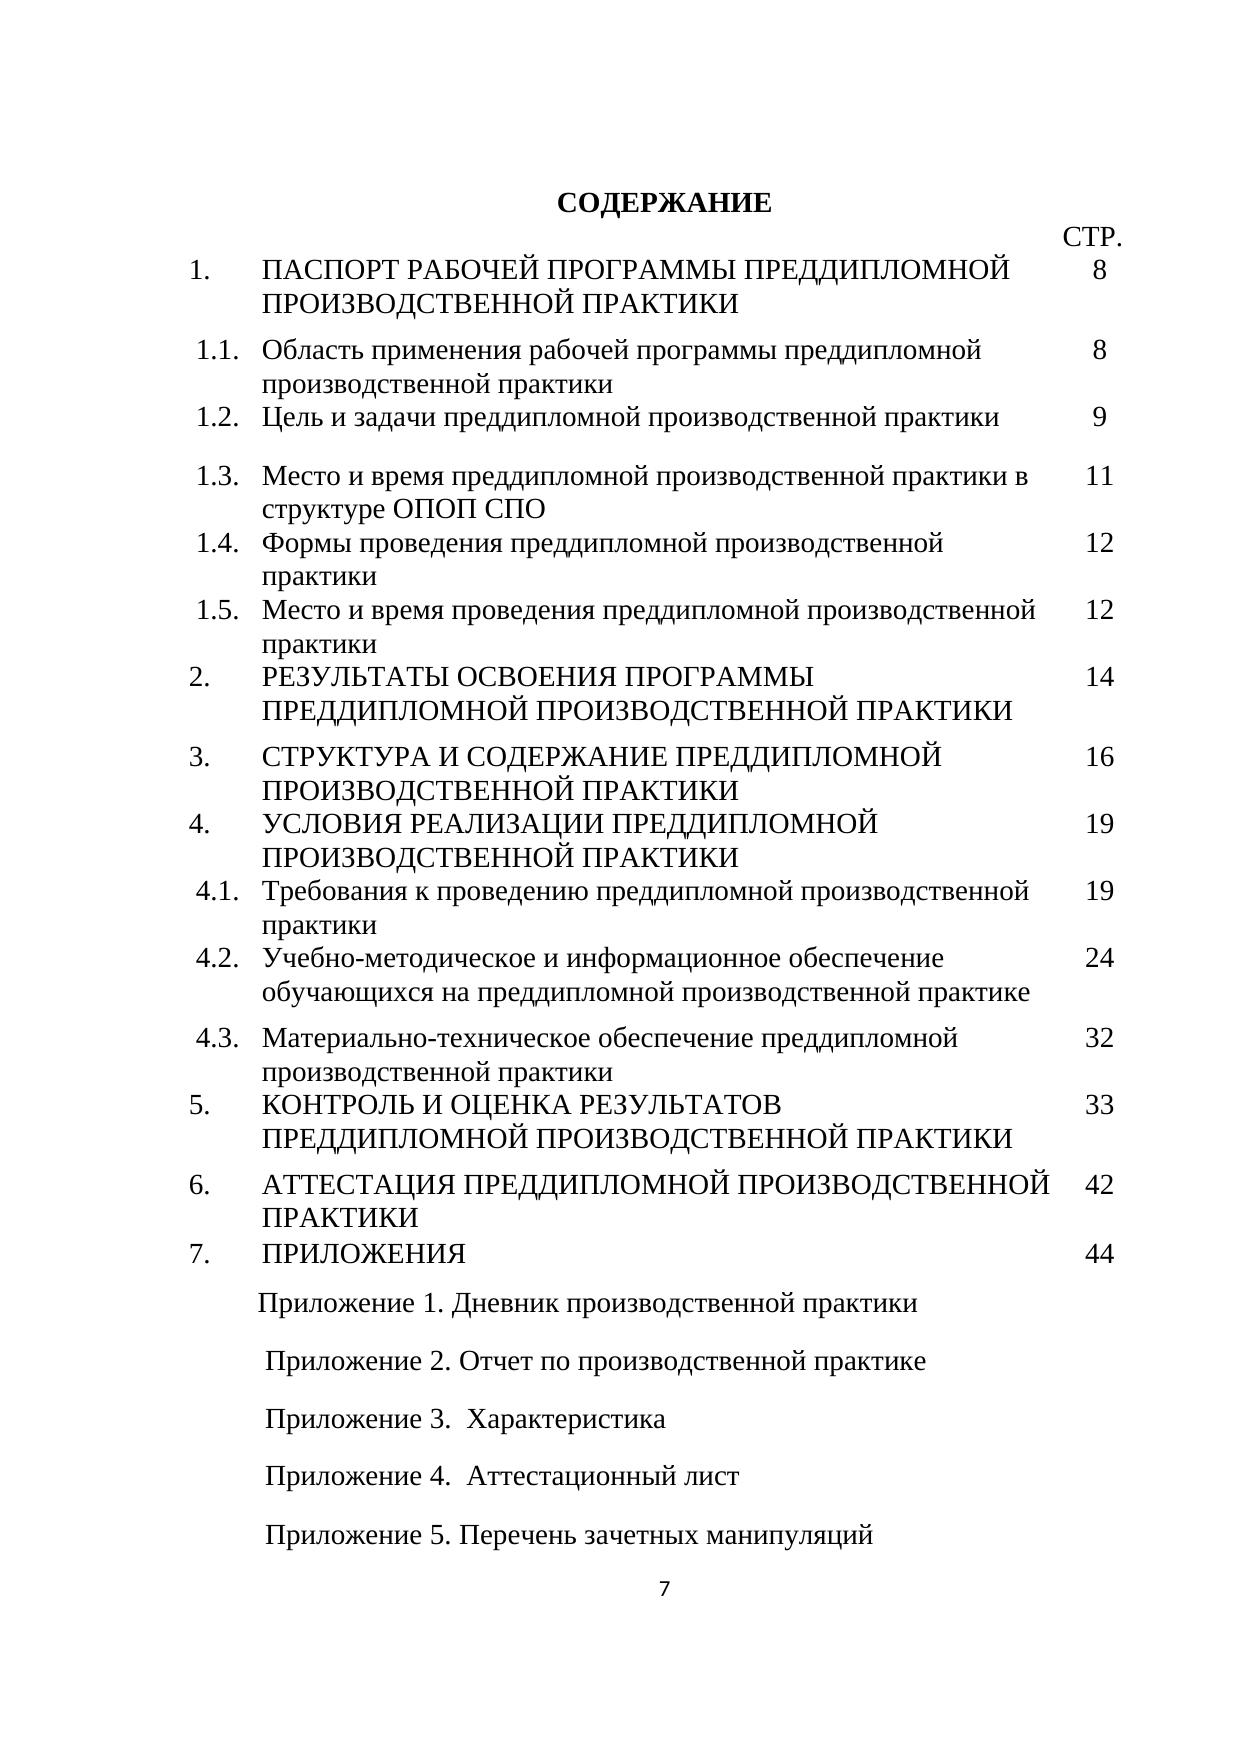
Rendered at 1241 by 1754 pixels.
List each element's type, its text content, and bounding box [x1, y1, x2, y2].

table_cell КОНТРОЛЬ И ОЦЕНКА РЕЗУЛЬТАТОВ ПРЕДДИПЛОМНОЙ ПРОИЗВОДСТВЕННОЙ ПРАКТИКИ [250, 1087, 1063, 1167]
table_cell 5. [177, 1087, 250, 1167]
table_header Паспорт рабочей программы преддипломной производственной практики [250, 253, 1063, 332]
table_cell Область применения рабочей программы преддипломной производственной практики [250, 332, 1063, 399]
table_cell 4.2. [177, 940, 250, 1020]
table_cell 9 [1063, 399, 1137, 458]
subtitle СОДЕРЖАНИЕ [177, 185, 1152, 219]
table_cell 12 [1063, 525, 1137, 592]
table_cell Условия реализации преддипломной производственной практики [250, 806, 1063, 873]
table_cell 1.1. [177, 332, 250, 399]
table_cell РЕЗУЛЬТАТЫ ОСВОЕНИЯ ПРОГРАММЫ преддипломной ПРОИЗВОДСТВЕННОЙ ПРАКТИКИ [250, 660, 1063, 739]
table_cell Приложения [250, 1236, 1063, 1285]
table_cell 1.3. [177, 458, 250, 525]
table_cell 6. [177, 1167, 250, 1236]
table_cell 19 [1063, 873, 1137, 940]
table_cell Приложение 2. Отчет по производственной практике [166, 1343, 963, 1401]
table_cell 16 [1063, 739, 1137, 806]
table_cell Материально-техническое обеспечение преддипломной производственной практики [250, 1020, 1063, 1087]
table_cell 42 [1063, 1167, 1137, 1236]
table_header 1. [177, 253, 250, 332]
table_cell Требования к проведению преддипломной производственной практики [250, 873, 1063, 940]
table_cell Место и время преддипломной производственной практики в структуре ОПОП СПО [250, 458, 1063, 525]
table_cell 11 [1063, 458, 1137, 525]
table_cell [166, 1517, 963, 1570]
table_cell 44 [1063, 1236, 1137, 1285]
table_cell Место и время проведения преддипломной производственной практики [250, 593, 1063, 659]
table_cell Цель и задачи преддипломной производственной практики [250, 399, 1063, 458]
table_cell 8 [1063, 332, 1137, 399]
table_cell 19 [1063, 806, 1137, 873]
table_cell 1.2. [177, 399, 250, 458]
table_cell 1.5. [177, 593, 250, 659]
text стр. [988, 219, 1152, 252]
table_cell 2. [177, 660, 250, 739]
table_cell 33 [1063, 1087, 1137, 1167]
table_cell 14 [1063, 660, 1137, 739]
table_cell Учебно-методическое и информационное обеспечение обучающихся на преддипломной производственной практике [250, 940, 1063, 1020]
table_cell 4.3. [177, 1020, 250, 1087]
table_cell Формы проведения преддипломной производственной практики [250, 525, 1063, 592]
table_cell Структура и содержание преддипломной производственной практики [250, 739, 1063, 806]
table_header 8 [1063, 253, 1137, 332]
table_cell 1.4. [177, 525, 250, 592]
table_cell АТТЕСТАЦИЯ преддипломной ПРОИЗВОДСТВЕННОЙ ПРАКТИКИ [250, 1167, 1063, 1236]
table_cell Приложение 4. Аттестационный лист [166, 1459, 963, 1517]
table_cell 32 [1063, 1020, 1137, 1087]
table_cell 4.1. [177, 873, 250, 940]
table_cell 3. [177, 739, 250, 806]
table_cell 4. [177, 806, 250, 873]
table_cell Приложение 1. Дневник производственной практики [166, 1285, 963, 1343]
table_cell Приложение 3. Характеристика [166, 1401, 963, 1458]
table_cell 12 [1063, 593, 1137, 659]
table_cell 7. [177, 1236, 250, 1285]
table_cell 24 [1063, 940, 1137, 1020]
